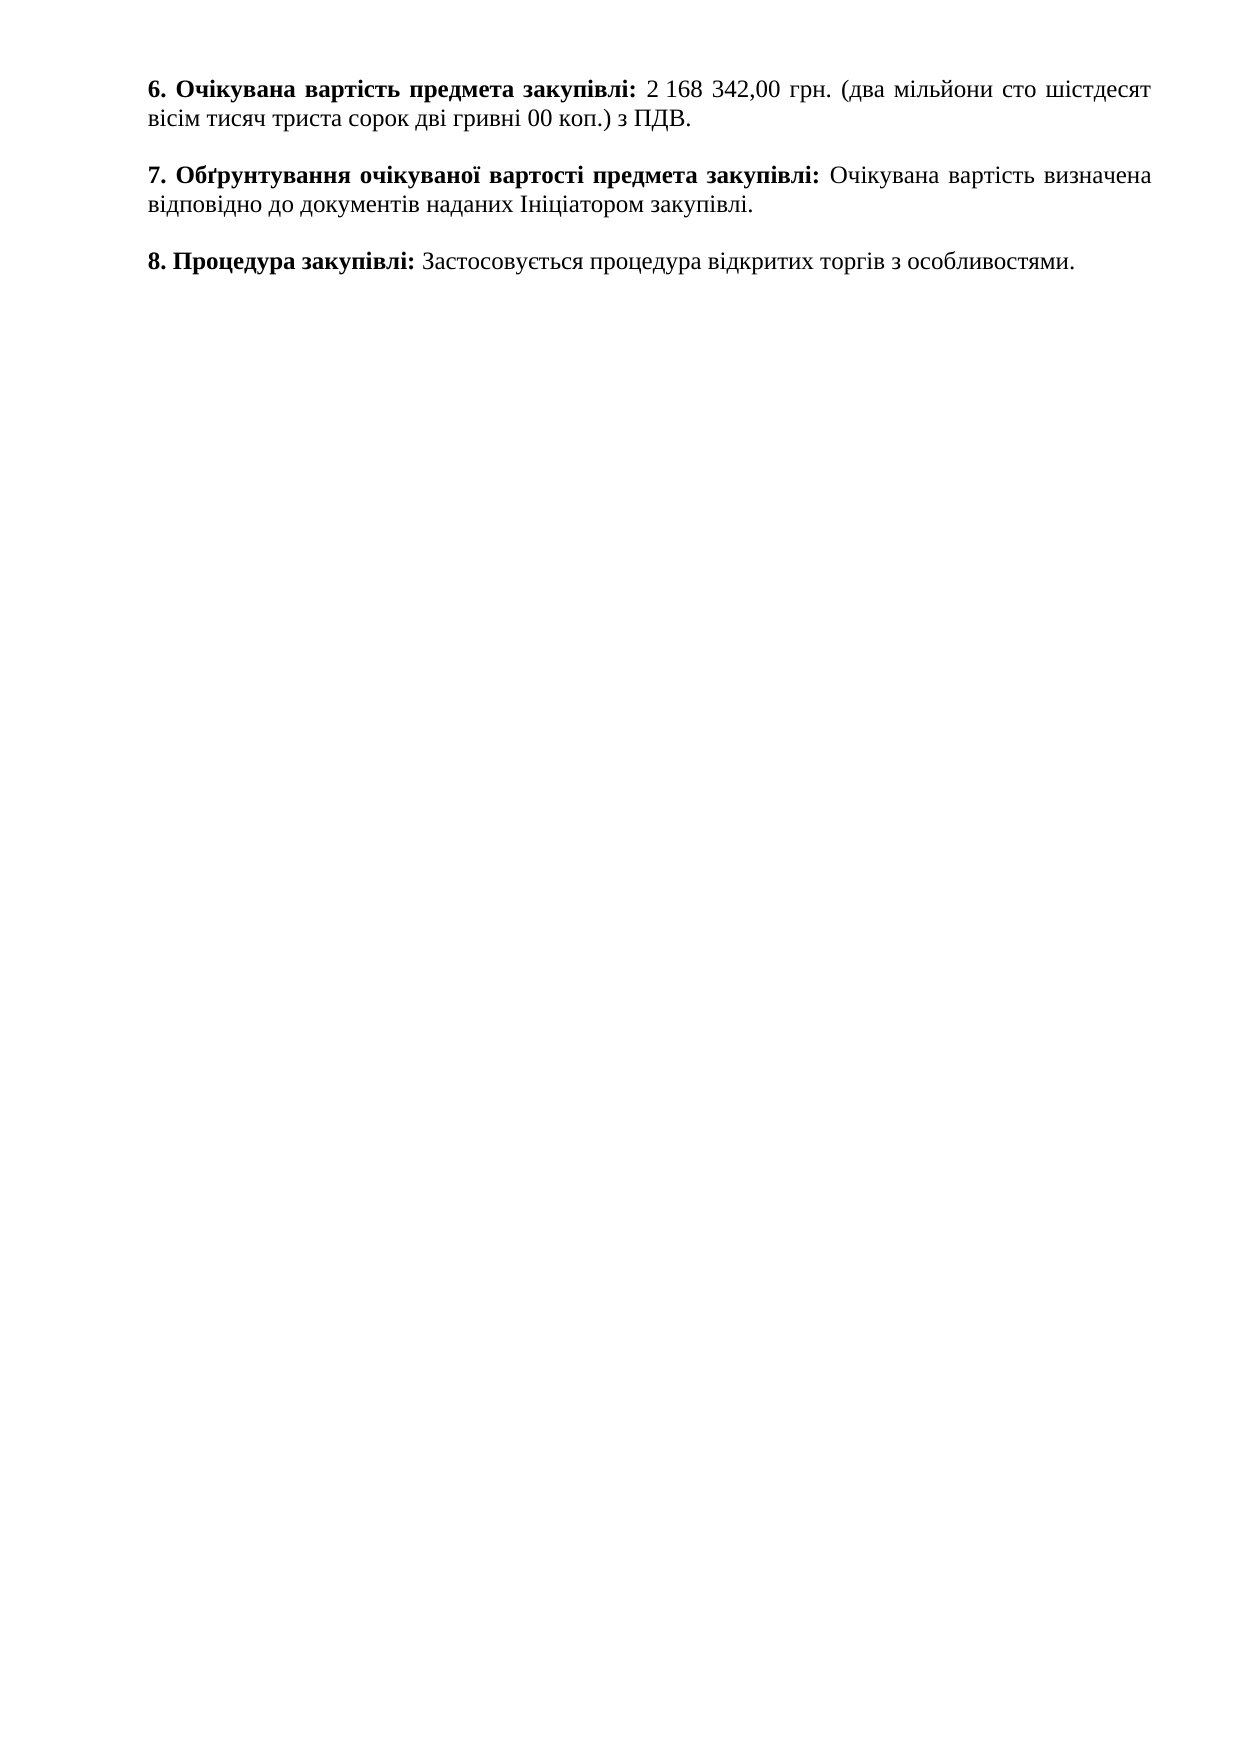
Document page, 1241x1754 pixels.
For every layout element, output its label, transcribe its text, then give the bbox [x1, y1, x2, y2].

text 7. Обґрунтування очікуваної вартості предмета закупівлі: Очікувана вартість визначена відповідно до документів наданих Ініціатором закупівлі. [148, 160, 1152, 218]
text 8. Процедура закупівлі: Застосовується процедура відкритих торгів з особливостями. [148, 246, 1152, 275]
text 6. Очікувана вартість предмета закупівлі: 2 168 342,00 грн. (два мільйони сто шістдесят вісім тисяч триста сорок дві гривні 00 коп.) з ПДВ. [148, 74, 1152, 131]
